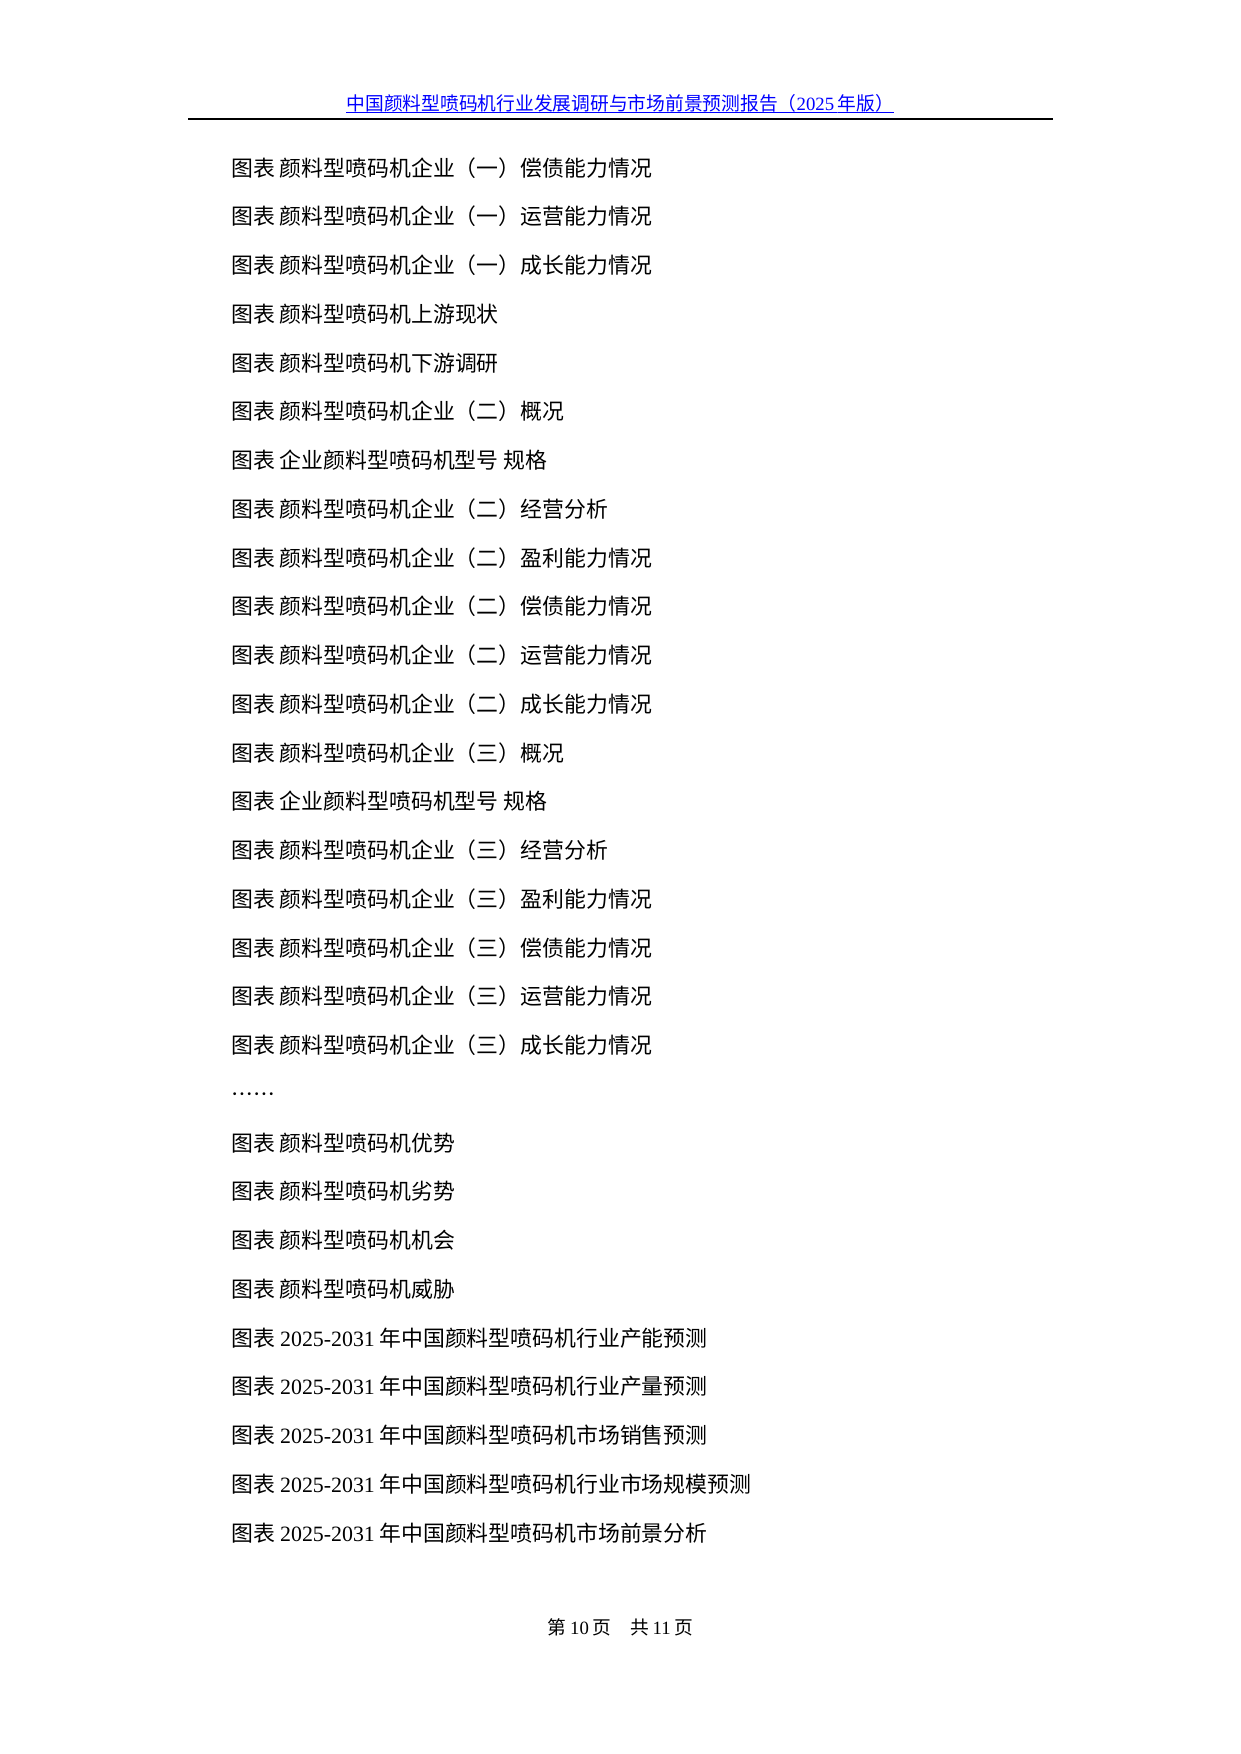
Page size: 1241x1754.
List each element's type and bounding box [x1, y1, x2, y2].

text [187, 150, 1053, 1548]
